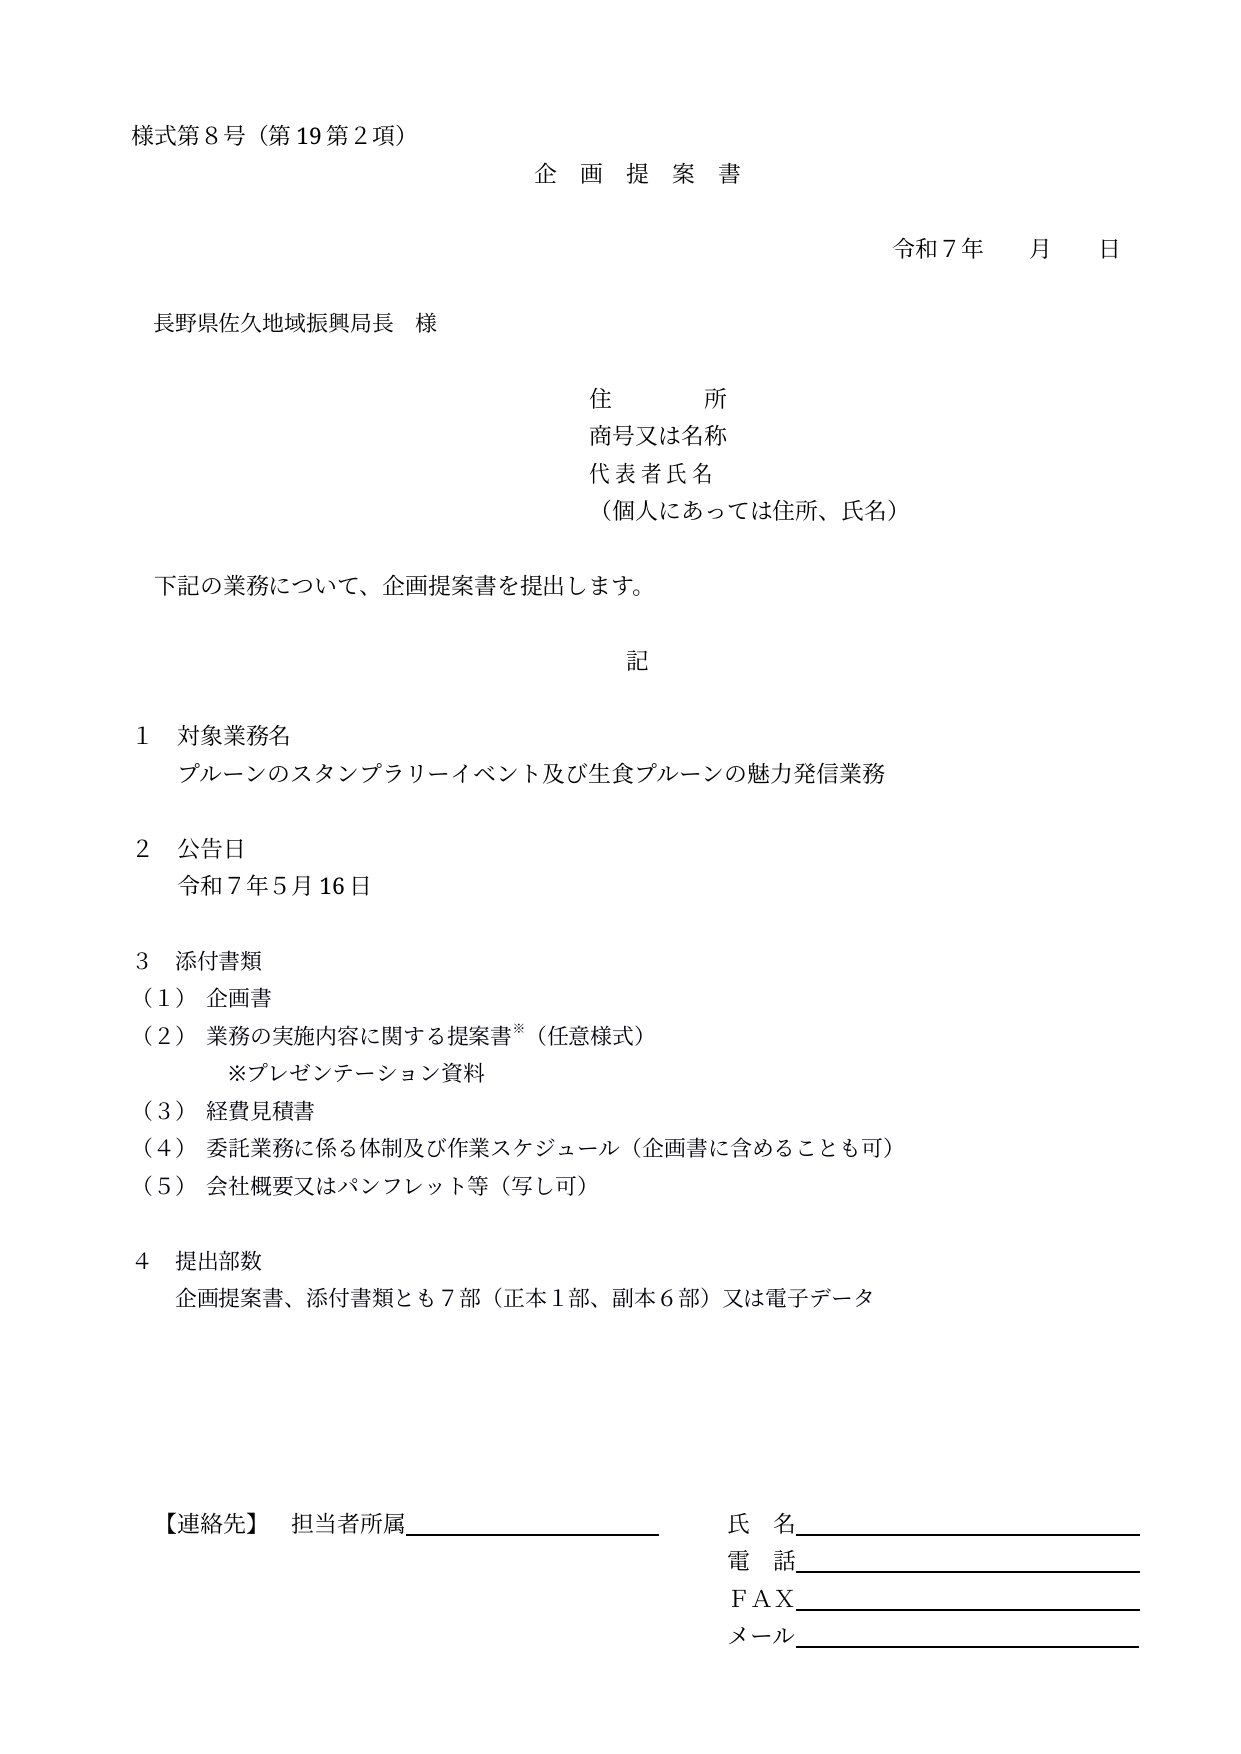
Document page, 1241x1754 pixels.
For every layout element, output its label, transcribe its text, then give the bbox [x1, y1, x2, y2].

list 委託業務に係る体制及び作業スケジュール（企画書に含めることも可） [131, 1128, 1144, 1166]
text ＦＡＸ [154, 1578, 1144, 1616]
text プルーンのスタンプラリーイベント及び生食プルーンの魅力発信業務 [131, 753, 1144, 791]
text 企 画 提 案 書 [131, 153, 1144, 191]
text 【連絡先】 担当者所属 氏 名 [154, 1503, 1144, 1541]
text １ 対象業務名 [131, 716, 1144, 753]
text メール [154, 1616, 1144, 1653]
text 様式第８号（第19第２項） [131, 116, 1144, 153]
text ３ 添付書類 [131, 941, 1144, 978]
text 下記の業務について、企画提案書を提出します。 [131, 566, 1144, 603]
list 企画書 [131, 978, 1144, 1016]
text 電 話 [154, 1541, 1144, 1578]
text 住 所 [589, 378, 1144, 416]
text 記 [131, 641, 1144, 678]
text 企画提案書、添付書類とも７部（正本１部、副本６部）又は電子データ [131, 1278, 1144, 1316]
text 令和７年 月 日 [131, 228, 1121, 266]
text 商号又は名称 [589, 416, 1144, 453]
text ※プレゼンテーション資料 [206, 1053, 1144, 1091]
text 代表者氏名 [589, 453, 1144, 491]
text 長野県佐久地域振興局長 様 [131, 303, 1144, 341]
text ２ 公告日 [131, 828, 1144, 866]
list 会社概要又はパンフレット等（写し可） [131, 1166, 1144, 1203]
list 業務の実施内容に関する提案書※（任意様式） [131, 1016, 1144, 1053]
text ４ 提出部数 [131, 1241, 1144, 1278]
text （個人にあっては住所、氏名） [589, 491, 1144, 528]
list 経費見積書 [131, 1091, 1144, 1128]
text 令和７年５月16日 [154, 866, 1144, 903]
